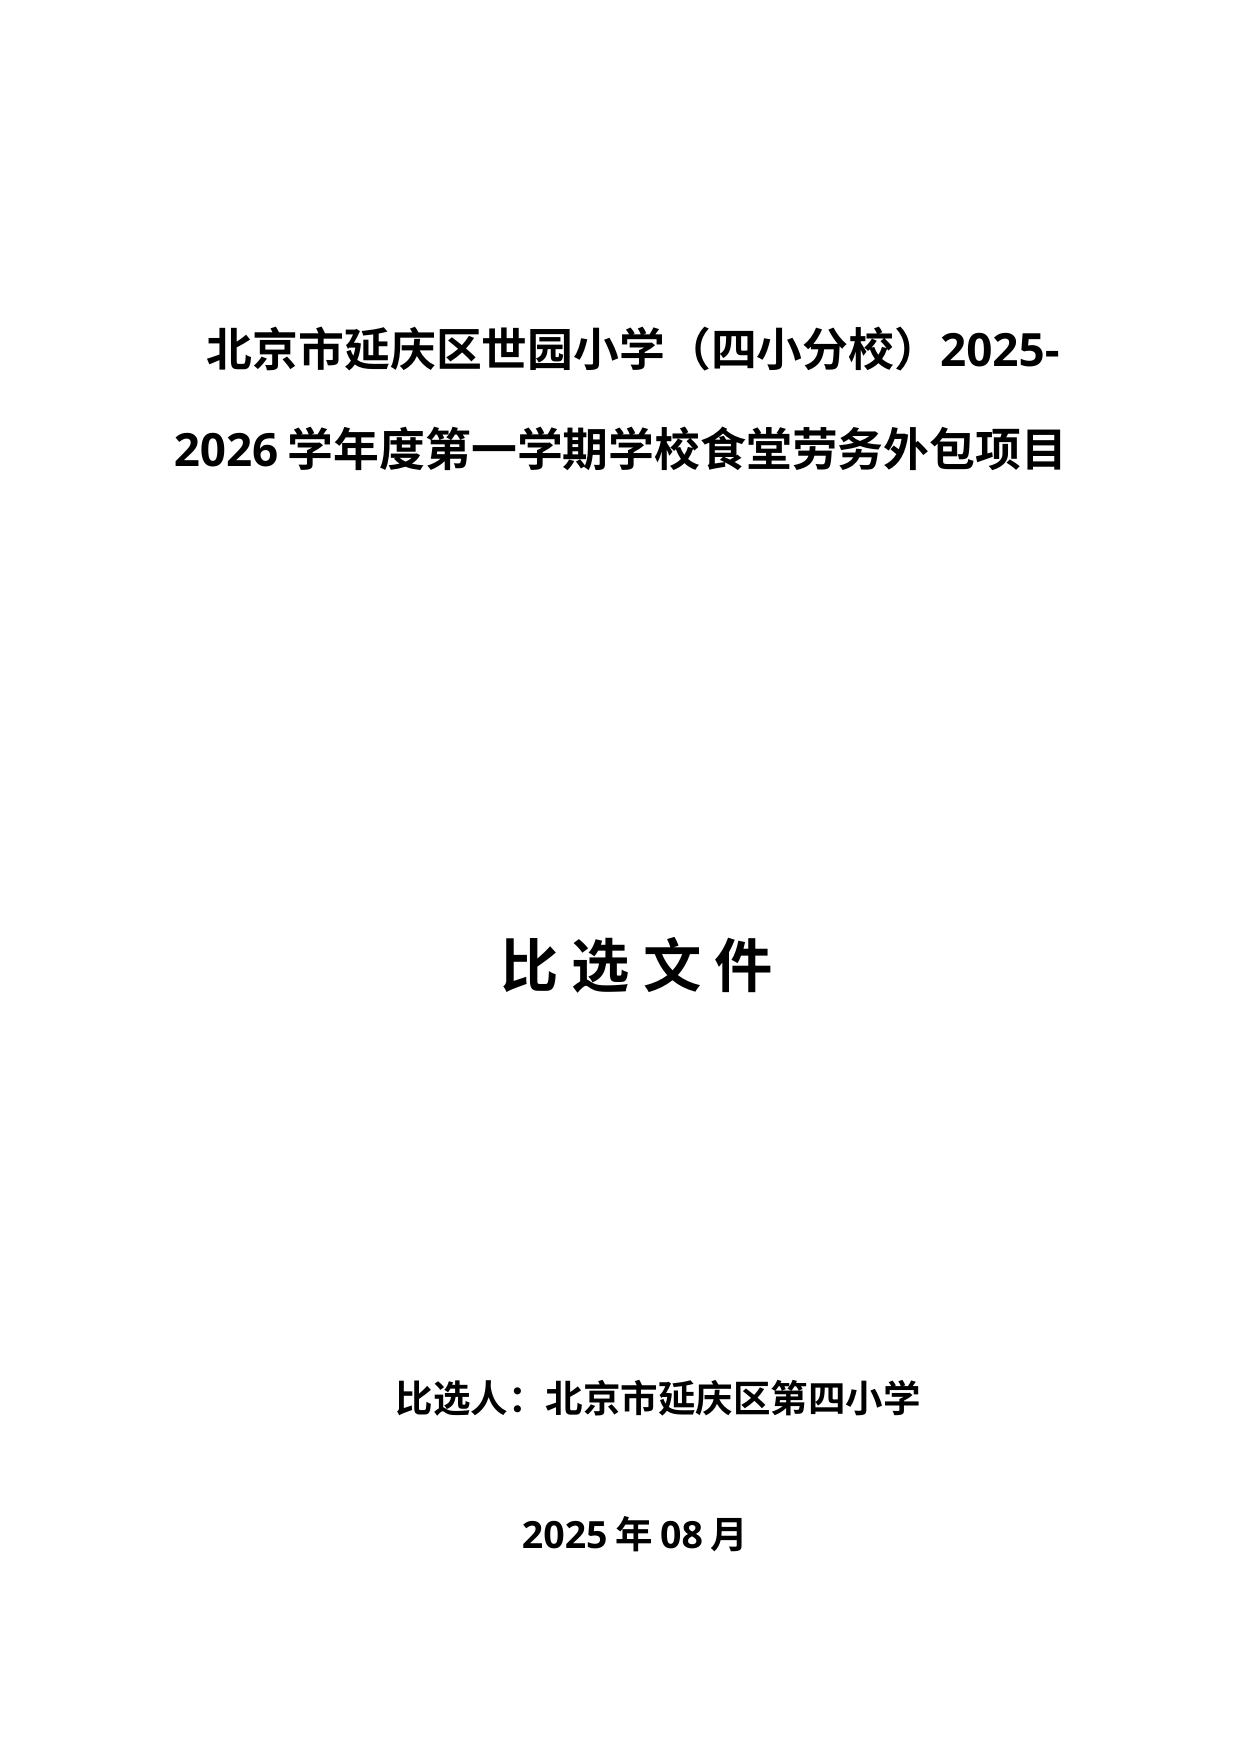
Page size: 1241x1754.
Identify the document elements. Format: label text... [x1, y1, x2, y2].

text 2025年08月 [177, 1505, 1093, 1559]
text 比选人：北京市延庆区第四小学 [148, 1369, 1093, 1424]
text 比 选 文 件 [148, 920, 1093, 1005]
text 北京市延庆区世园小学（四小分校）2025-2026学年度第一学期学校食堂劳务外包项目 [148, 313, 1093, 479]
